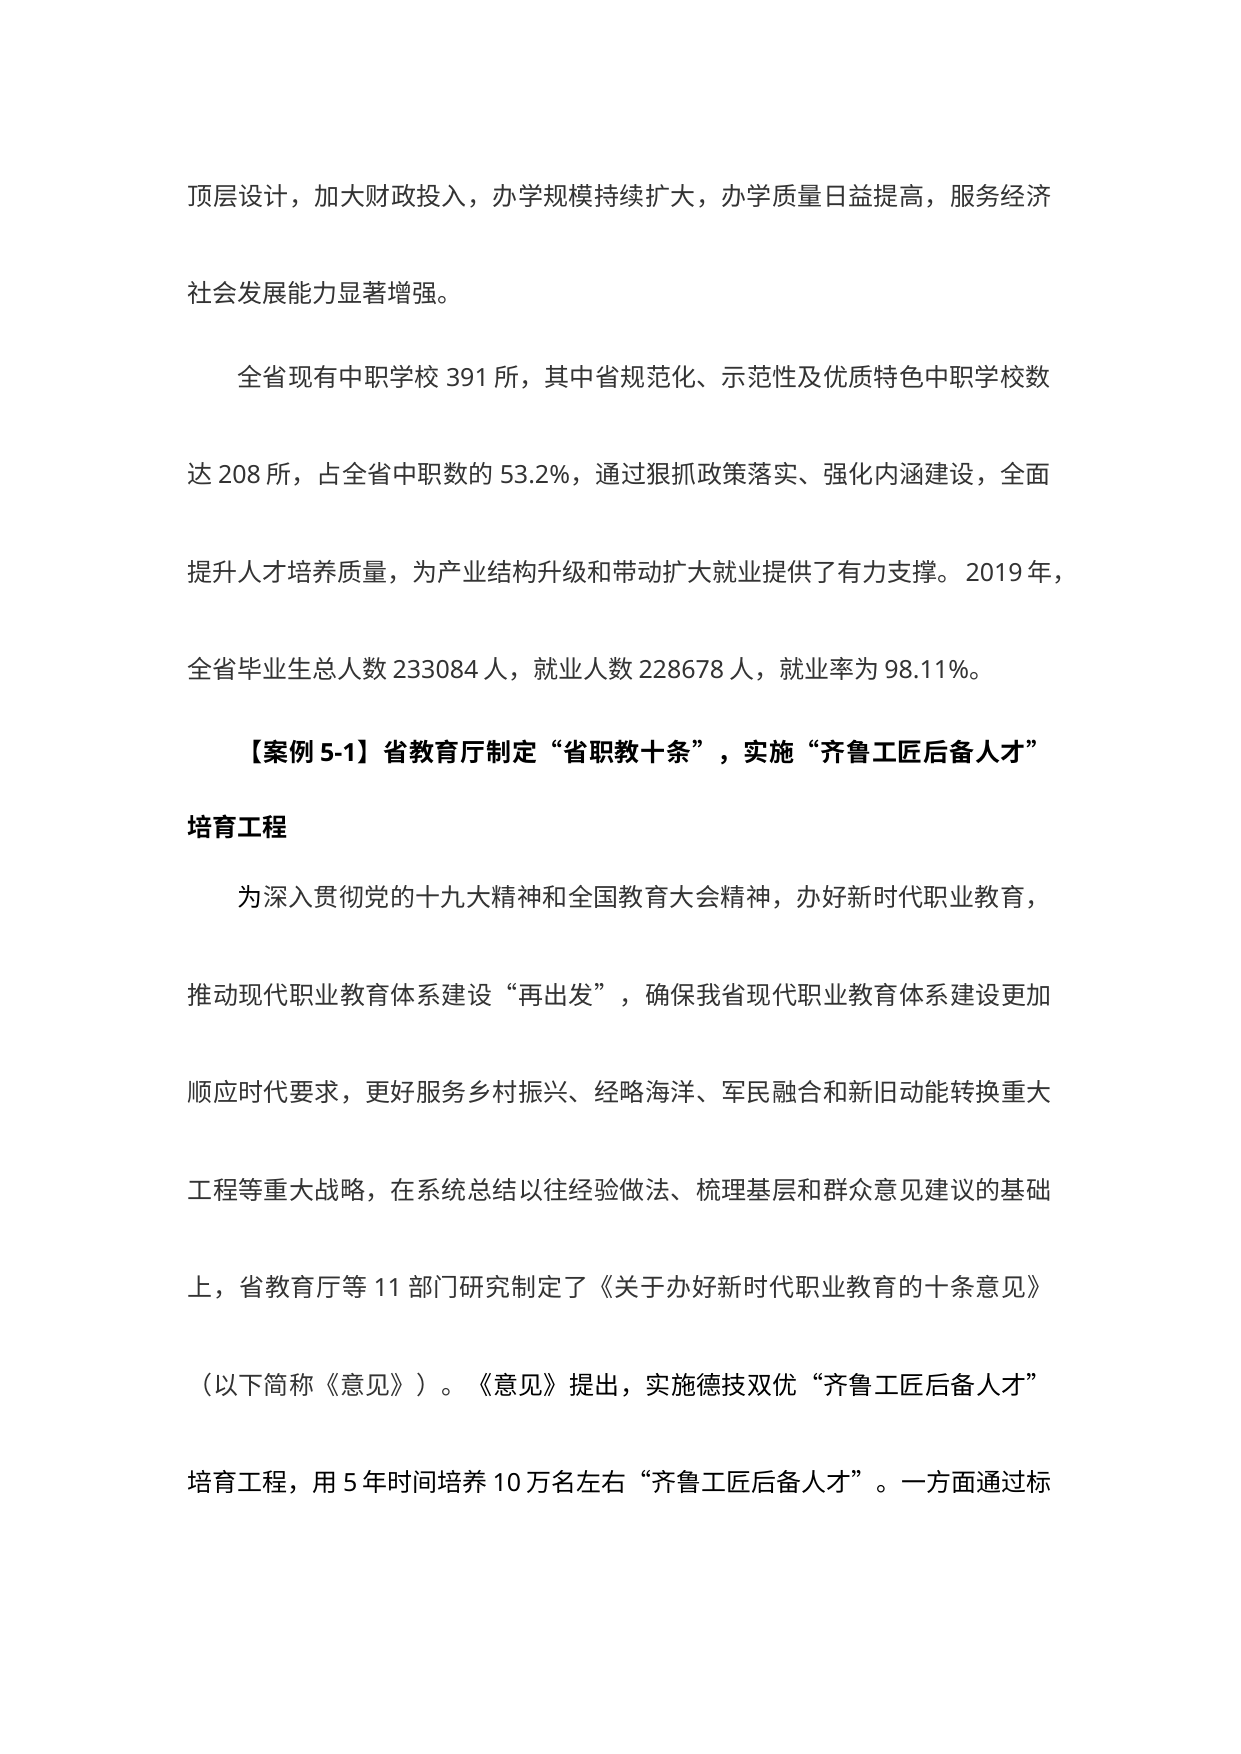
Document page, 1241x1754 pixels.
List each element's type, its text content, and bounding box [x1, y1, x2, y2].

text 全省现有中职学校391所，其中省规范化、示范性及优质特色中职学校数达208所，占全省中职数的53.2%，通过狠抓政策落实、强化内涵建设，全面提升人才培养质量，为产业结构升级和带动扩大就业提供了有力支撑。2019年，全省毕业生总人数233084人，就业人数228678人，就业率为98.11%。 [187, 343, 1053, 700]
text 【案例5-1】省教育厅制定“省职教十条”，实施“齐鲁工匠后备人才”培育工程 [187, 718, 1053, 858]
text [187, 863, 1053, 1513]
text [187, 162, 1053, 324]
